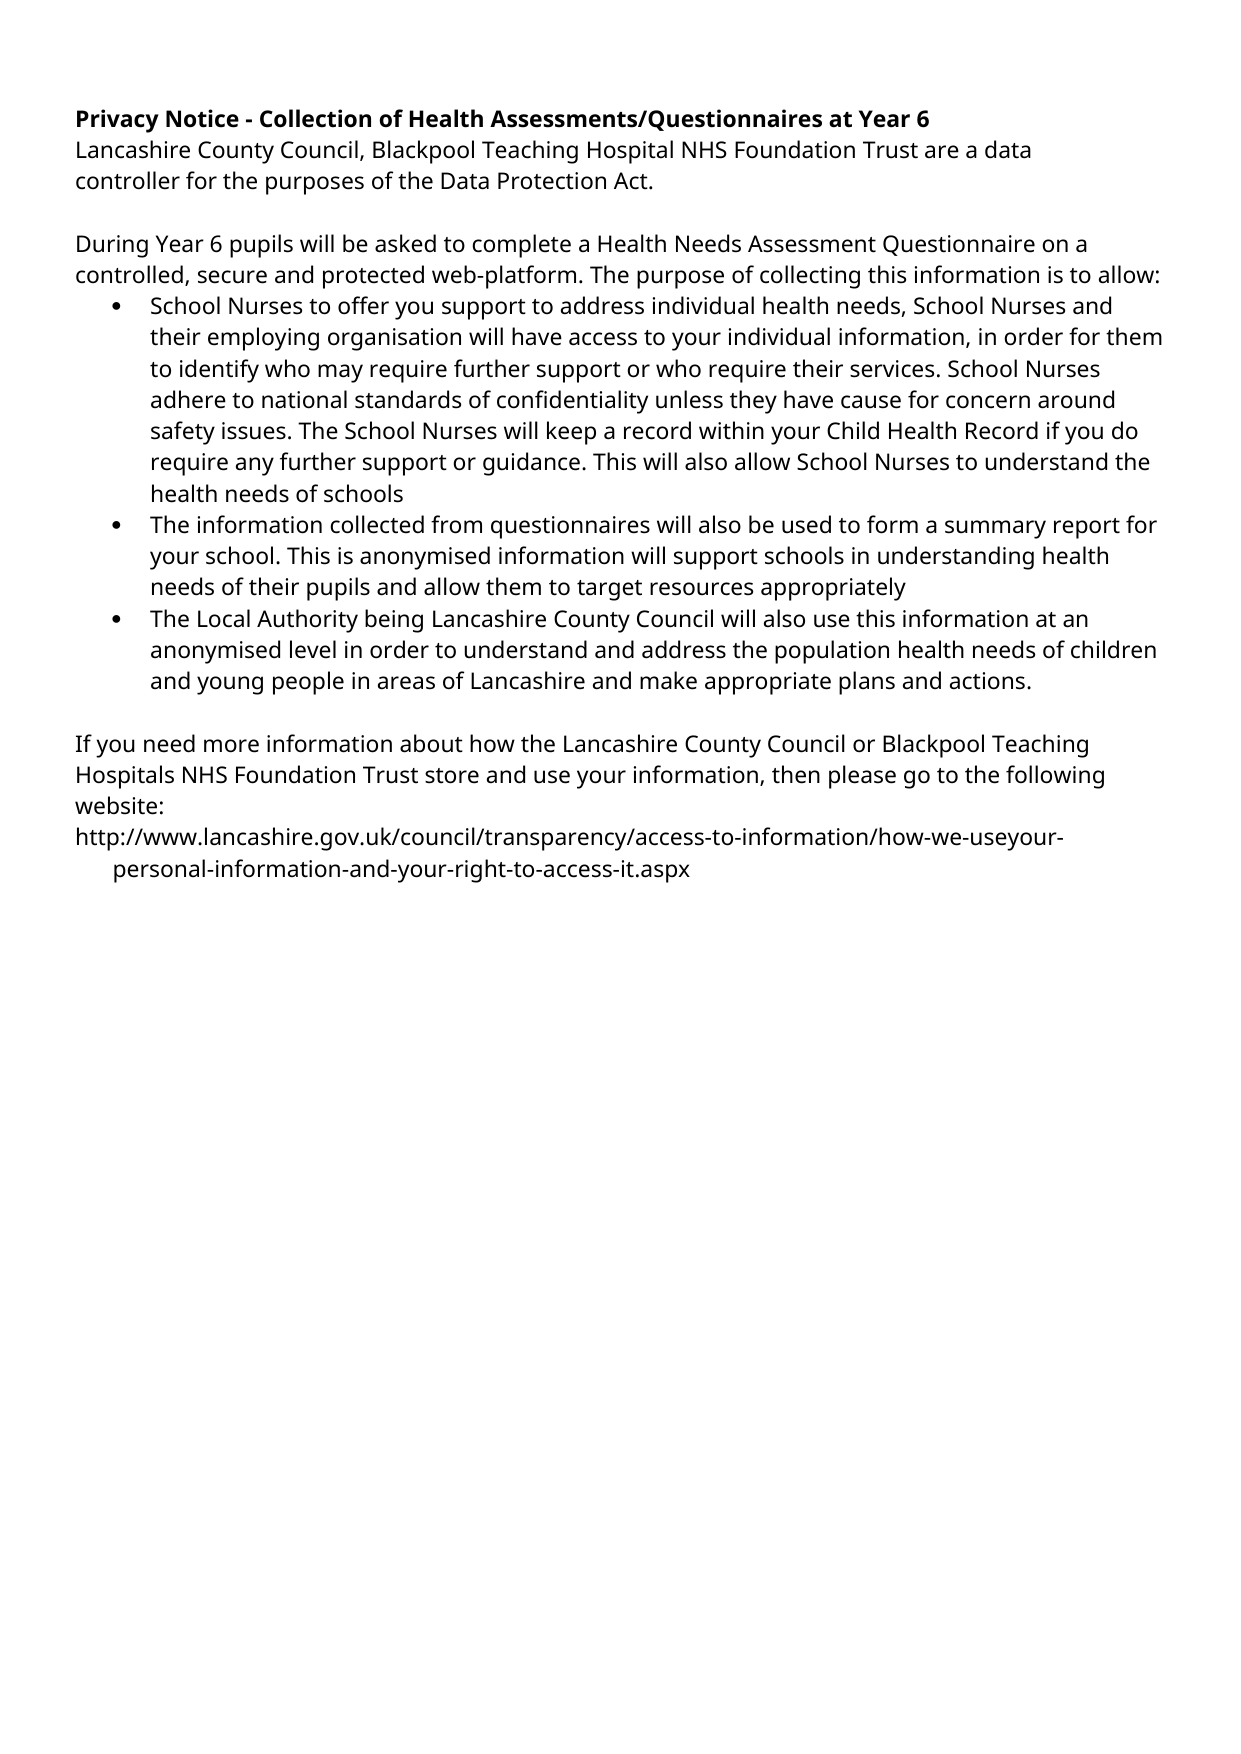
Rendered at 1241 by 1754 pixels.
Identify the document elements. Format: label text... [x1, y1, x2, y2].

list The Local Authority being Lancashire County Council will also use this information at an anonymised level in order to understand and address the population health needs of children and young people in areas of Lancashire and make appropriate plans and actions. [112, 602, 1165, 696]
text Privacy Notice - Collection of Health Assessments/Questionnaires at Year 6 [75, 102, 1165, 134]
text personal-information-and-your-right-to-access-it.aspx [112, 852, 1165, 884]
text http://www.lancashire.gov.uk/council/transparency/access-to-information/how-we-useyour- [75, 821, 1165, 852]
text If you need more information about how the Lancashire County Council or Blackpool Teaching [75, 727, 1165, 759]
text Lancashire County Council, Blackpool Teaching Hospital NHS Foundation Trust are a data [75, 134, 1165, 165]
text Hospitals NHS Foundation Trust store and use your information, then please go to the following [75, 759, 1165, 790]
text website: [75, 790, 1165, 821]
text controller for the purposes of the Data Protection Act. [75, 165, 1165, 196]
list The information collected from questionnaires will also be used to form a summary report for your school. This is anonymised information will support schools in understanding health needs of their pupils and allow them to target resources appropriately [112, 509, 1165, 602]
text During Year 6 pupils will be asked to complete a Health Needs Assessment Questionnaire on a controlled, secure and protected web-platform. The purpose of collecting this information is to allow: [75, 227, 1165, 290]
list School Nurses to offer you support to address individual health needs, School Nurses and their employing organisation will have access to your individual information, in order for them to identify who may require further support or who require their services. School Nurses adhere to national standards of confidentiality unless they have cause for concern around safety issues. The School Nurses will keep a record within your Child Health Record if you do require any further support or guidance. This will also allow School Nurses to understand the health needs of schools [112, 290, 1165, 509]
